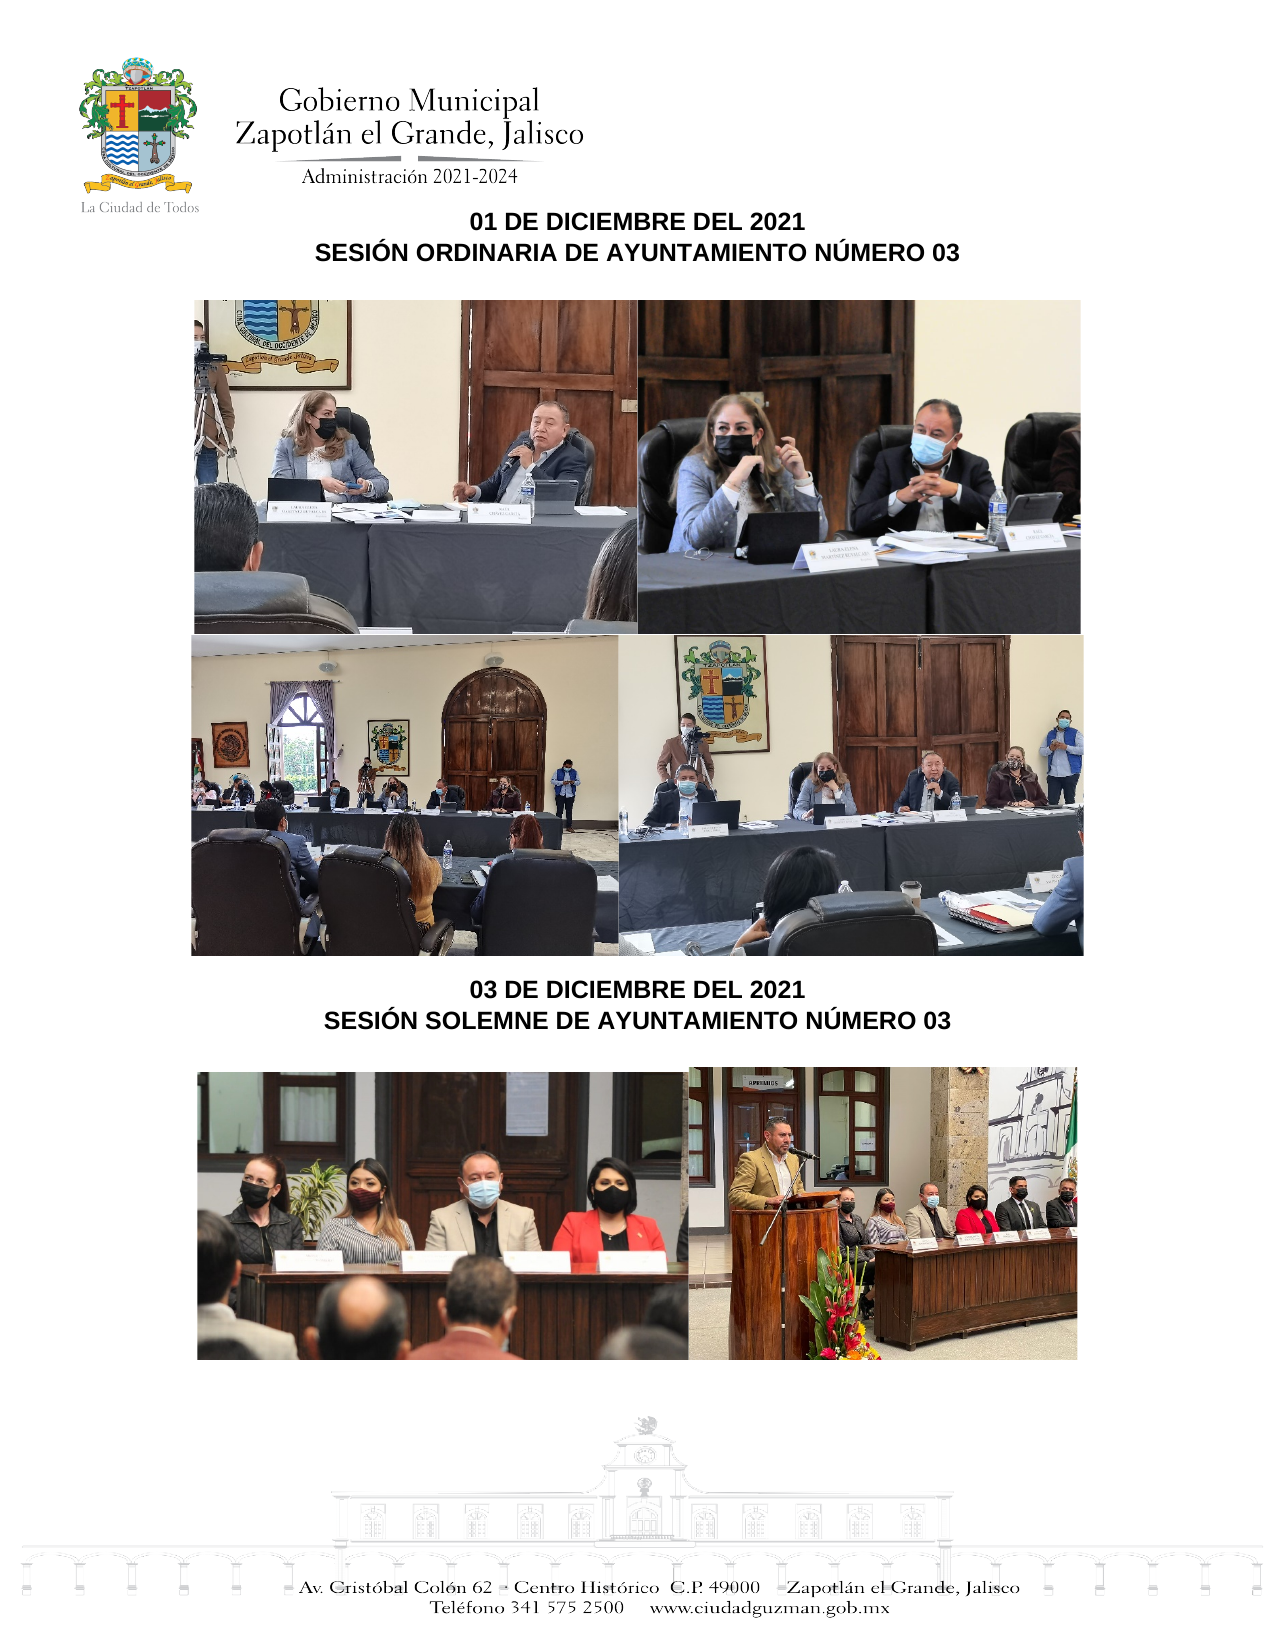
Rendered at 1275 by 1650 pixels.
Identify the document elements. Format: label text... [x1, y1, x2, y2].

text SESIÓN SOLEMNE DE AYUNTAMIENTO NÚMERO 03 [177, 1006, 1098, 1034]
text 01 DE DICIEMBRE DEL 2021 [177, 207, 1098, 236]
picture [8, 1400, 1275, 1632]
picture [191, 635, 1084, 956]
picture [194, 300, 1081, 634]
text 03 DE DICIEMBRE DEL 2021 [177, 975, 1098, 1003]
text SESIÓN ORDINARIA DE AYUNTAMIENTO NÚMERO 03 [177, 238, 1098, 267]
picture [197, 1067, 1078, 1360]
picture [0, 10, 1275, 267]
